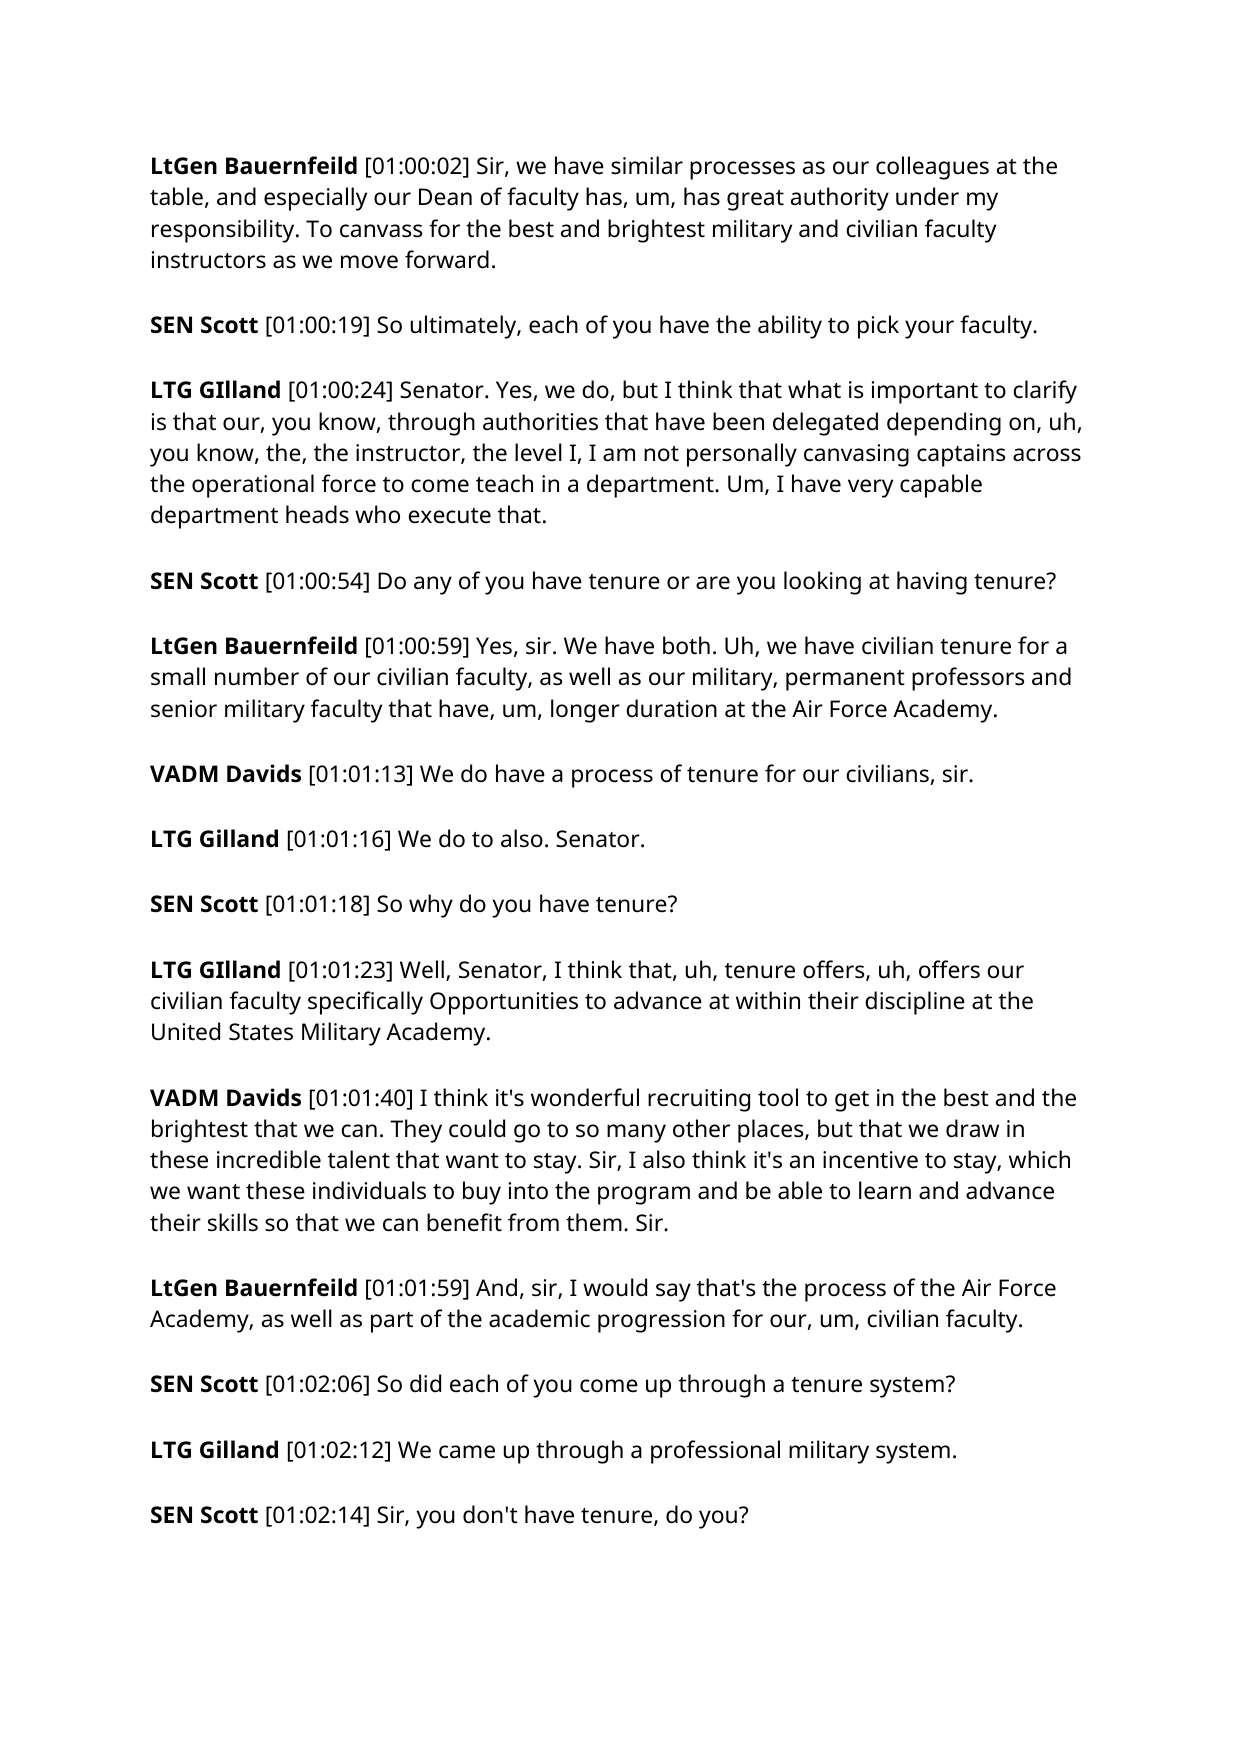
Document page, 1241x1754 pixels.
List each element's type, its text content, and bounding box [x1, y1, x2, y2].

text SEN Scott [01:01:18] So why do you have tenure? [150, 888, 1090, 920]
text SEN Scott [01:02:06] So did each of you come up through a tenure system? [150, 1368, 1090, 1400]
text LTG GIlland [01:00:24] Senator. Yes, we do, but I think that what is important to clarify is that our, you know, through authorities that have been delegated depending on, uh, you know, the, the instructor, the level I, I am not personally canvasing captains across the operational force to come teach in a department. Um, I have very capable department heads who execute that. [150, 374, 1090, 531]
text VADM Davids [01:01:40] I think it's wonderful recruiting tool to get in the best and the brightest that we can. They could go to so many other places, but that we draw in these incredible talent that want to stay. Sir, I also think it's an incentive to stay, which we want these individuals to buy into the program and be able to learn and advance their skills so that we can benefit from them. Sir. [150, 1082, 1090, 1238]
text SEN Scott [01:00:54] Do any of you have tenure or are you looking at having tenure? [150, 565, 1090, 596]
text SEN Scott [01:02:14] Sir, you don't have tenure, do you? [150, 1499, 1090, 1530]
text LtGen Bauernfeild [01:01:59] And, sir, I would say that's the process of the Air Force Academy, as well as part of the academic progression for our, um, civilian faculty. [150, 1272, 1090, 1334]
text LtGen Bauernfeild [01:00:59] Yes, sir. We have both. Uh, we have civilian tenure for a small number of our civilian faculty, as well as our military, permanent professors and senior military faculty that have, um, longer duration at the Air Force Academy. [150, 630, 1090, 724]
text SEN Scott [01:00:19] So ultimately, each of you have the ability to pick your faculty. [150, 309, 1090, 340]
text LTG Gilland [01:01:16] We do to also. Senator. [150, 823, 1090, 854]
text LTG Gilland [01:02:12] We came up through a professional military system. [150, 1434, 1090, 1465]
text VADM Davids [01:01:13] We do have a process of tenure for our civilians, sir. [150, 758, 1090, 789]
text LtGen Bauernfeild [01:00:02] Sir, we have similar processes as our colleagues at the table, and especially our Dean of faculty has, um, has great authority under my responsibility. To canvass for the best and brightest military and civilian faculty instructors as we move forward. [150, 150, 1090, 275]
text LTG GIlland [01:01:23] Well, Senator, I think that, uh, tenure offers, uh, offers our civilian faculty specifically Opportunities to advance at within their discipline at the United States Military Academy. [150, 954, 1090, 1047]
